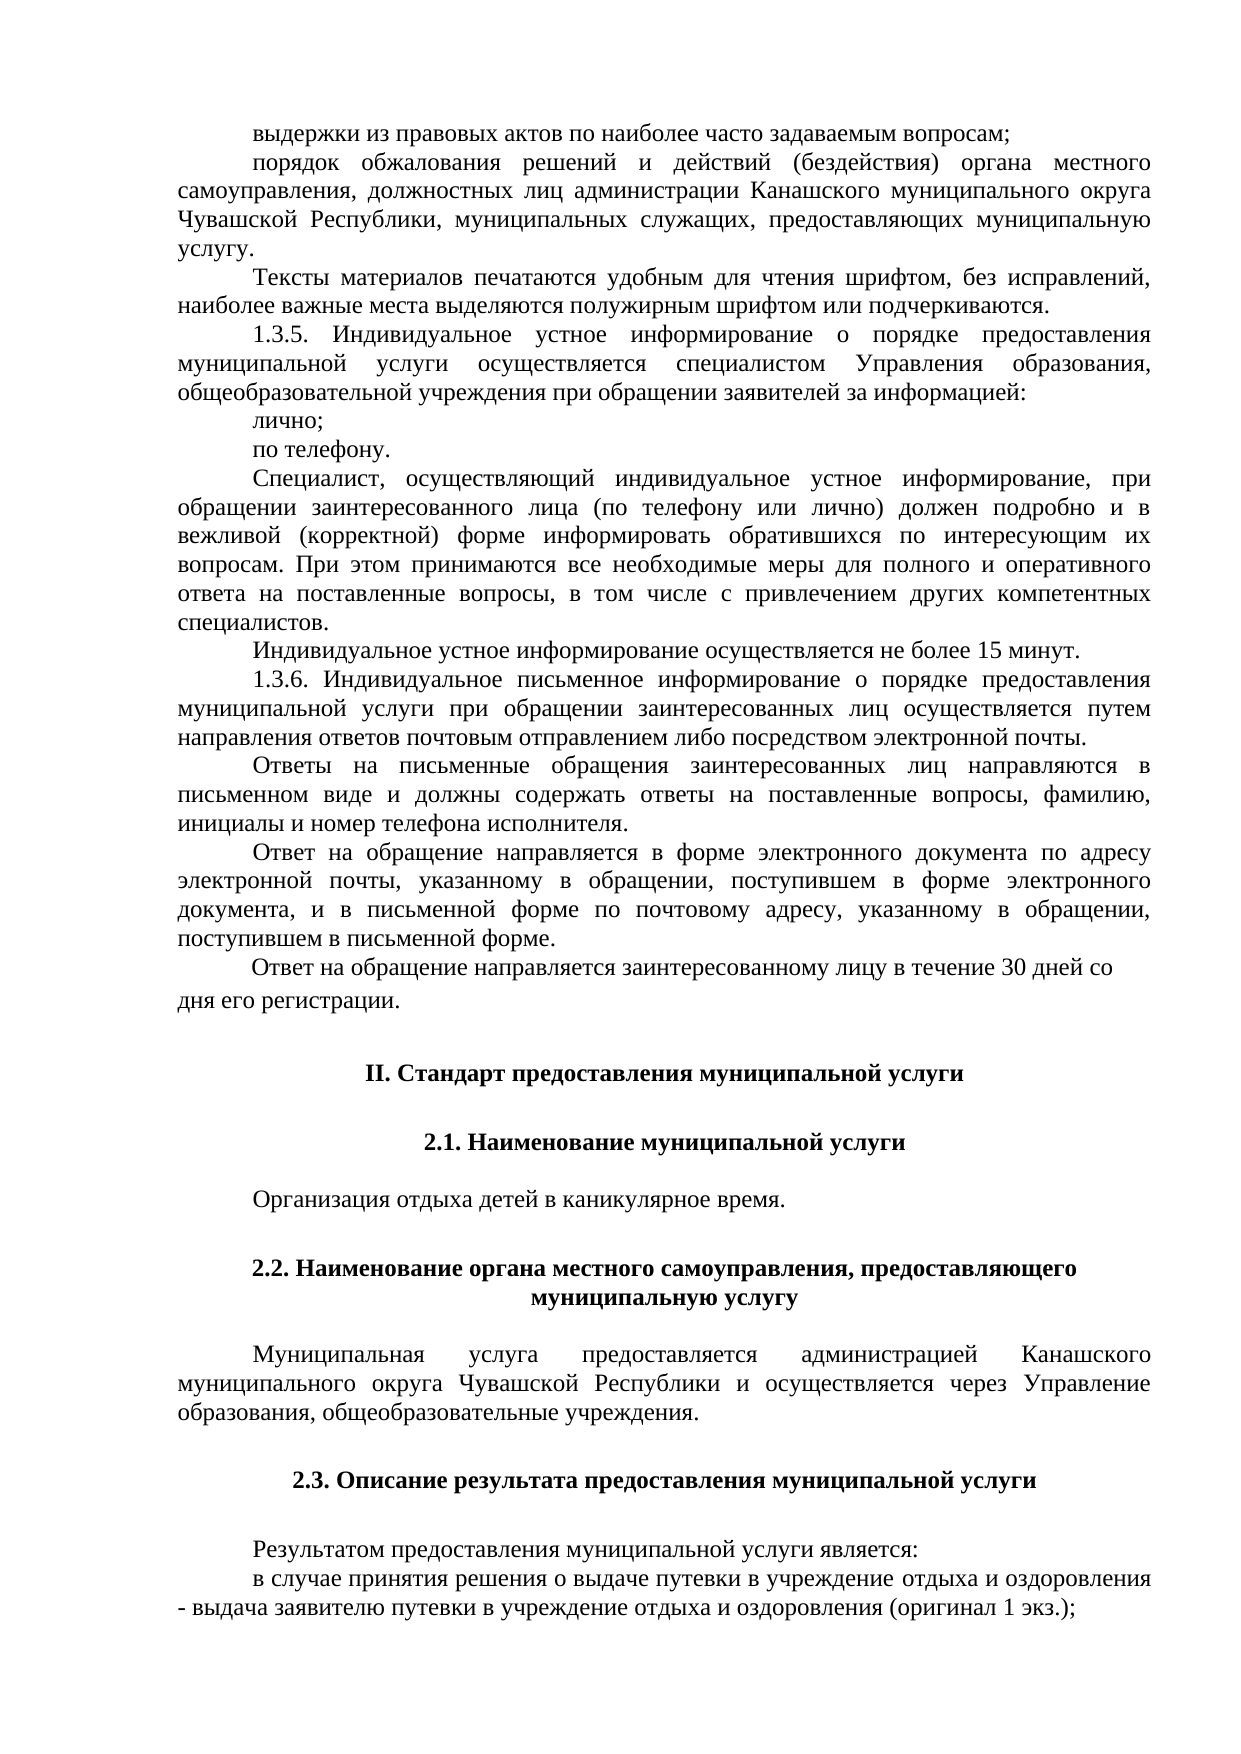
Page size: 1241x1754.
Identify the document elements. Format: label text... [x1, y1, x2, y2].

text Организация отдыха детей в каникулярное время. [177, 1184, 1152, 1213]
text Ответ на обращение направляется заинтересованному лицу в течение 30 дней со дня его регистрации. [177, 952, 1152, 1014]
text Ответ на обращение направляется в форме электронного документа по адресу электронной почты, указанному в обращении, поступившем в форме электронного документа, и в письменной форме по почтовому адресу, указанному в обращении, поступившем в письменной форме. [177, 837, 1152, 952]
text 1.3.5. Индивидуальное устное информирование о порядке предоставления муниципальной услуги осуществляется специалистом Управления образования, общеобразовательной учреждения при обращении заявителей за информацией: [177, 319, 1152, 406]
text 2.2. Наименование органа местного самоуправления, предоставляющего муниципальную услугу [177, 1253, 1152, 1310]
text лично; [177, 406, 1152, 434]
text 2.3. Описание результата предоставления муниципальной услуги [177, 1465, 1152, 1494]
text 1.3.6. Индивидуальное письменное информирование о порядке предоставления муниципальной услуги при обращении заинтересованных лиц осуществляется путем направления ответов почтовым отправлением либо посредством электронной почты. [177, 664, 1152, 751]
text по телефону. [177, 434, 1152, 463]
text Индивидуальное устное информирование осуществляется не более 15 минут. [177, 636, 1152, 664]
text II. Стандарт предоставления муниципальной услуги [177, 1058, 1152, 1087]
text Специалист, осуществляющий индивидуальное устное информирование, при обращении заинтересованного лица (по телефону или лично) должен подробно и в вежливой (корректной) форме информировать обратившихся по интересующим их вопросам. При этом принимаются все необходимые меры для полного и оперативного ответа на поставленные вопросы, в том числе с привлечением других компетентных специалистов. [177, 463, 1152, 636]
text выдержки из правовых актов по наиболее часто задаваемым вопросам; [177, 118, 1152, 147]
text Тексты материалов печатаются удобным для чтения шрифтом, без исправлений, наиболее важные места выделяются полужирным шрифтом или подчеркиваются. [177, 262, 1152, 319]
text в случае принятия решения о выдаче путевки в учреждение отдыха и оздоровления - выдача заявителю путевки в учреждение отдыха и оздоровления (оригинал 1 экз.); [177, 1563, 1152, 1620]
text порядок обжалования решений и действий (бездействия) органа местного самоуправления, должностных лиц администрации Канашского муниципального округа Чувашской Республики, муниципальных служащих, предоставляющих муниципальную услугу. [177, 147, 1152, 262]
text 2.1. Наименование муниципальной услуги [177, 1127, 1152, 1155]
text Ответы на письменные обращения заинтересованных лиц направляются в письменном виде и должны содержать ответы на поставленные вопросы, фамилию, инициалы и номер телефона исполнителя. [177, 751, 1152, 837]
text Муниципальная услуга предоставляется администрацией Канашского муниципального округа Чувашской Республики и осуществляется через Управление образования, общеобразовательные учреждения. [177, 1339, 1152, 1425]
text Результатом предоставления муниципальной услуги является: [177, 1534, 1152, 1563]
